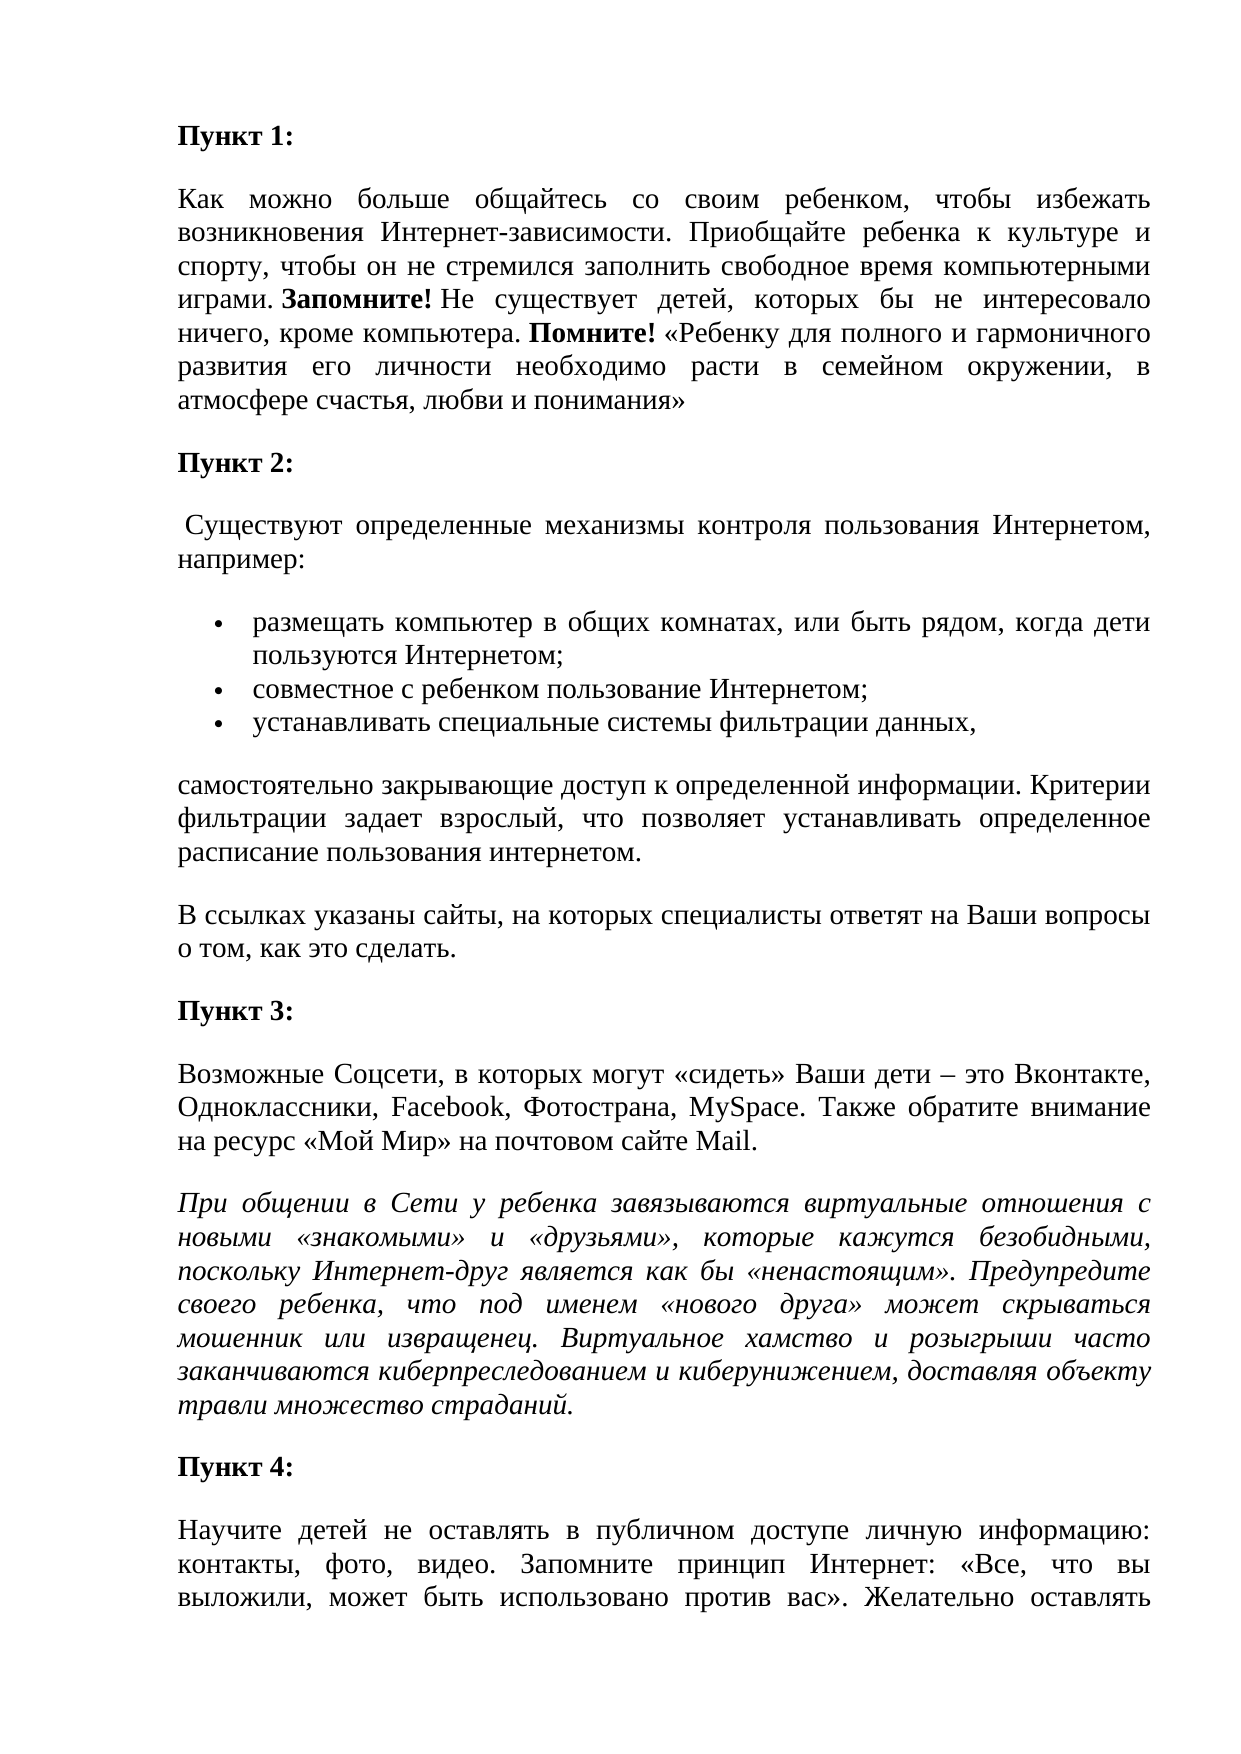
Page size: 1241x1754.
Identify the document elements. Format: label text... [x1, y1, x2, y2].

text Пункт 2: [177, 445, 1152, 478]
text При общении в Сети у ребенка завязываются виртуальные отношения с новыми «знакомыми» и «друзьями», которые кажутся безобидными, поскольку Интернет-друг является как бы «ненастоящим». Предупредите своего ребенка, что под именем «нового друга» может скрываться мошенник или извращенец. Виртуальное хамство и розыгрыши часто заканчиваются киберпреследованием и киберунижением, доставляя объекту травли множество страданий. [177, 1186, 1152, 1420]
text В ссылках указаны сайты, на которых специалисты ответят на Ваши вопросы о том, как это сделать. [177, 897, 1152, 964]
text Пункт 3: [177, 993, 1152, 1027]
list размещать компьютер в общих комнатах, или быть рядом, когда дети пользуются Интернетом; [215, 604, 1152, 671]
text Возможные Соцсети, в которых могут «сидеть» Ваши дети – это Вконтакте, Одноклассники, Facebook, Фотострана, MySpace. Также обратите внимание на ресурс «Мой Мир» на почтовом сайте Мail. [177, 1056, 1152, 1156]
list совместное с ребенком пользование Интернетом; [215, 671, 1152, 704]
text Пункт 1: [177, 118, 1152, 152]
text Существуют определенные механизмы контроля пользования Интернетом, например: [177, 507, 1152, 574]
text самостоятельно закрывающие доступ к определенной информации. Критерии фильтрации задает взрослый, что позволяет устанавливать определенное расписание пользования интернетом. [177, 767, 1152, 868]
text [177, 1512, 1152, 1613]
text Пункт 4: [177, 1449, 1152, 1483]
list устанавливать специальные системы фильтрации данных, [215, 704, 1152, 738]
text Как можно больше общайтесь со своим ребенком, чтобы избежать возникновения Интернет-зависимости. Приобщайте ребенка к культуре и спорту, чтобы он не стремился заполнить свободное время компьютерными играми. Запомните! Не существует детей, которых бы не интересовало ничего, кроме компьютера. Помните! «Ребенку для полного и гармоничного развития его личности необходимо расти в семейном окружении, в атмосфере счастья, любви и понимания» [177, 181, 1152, 416]
